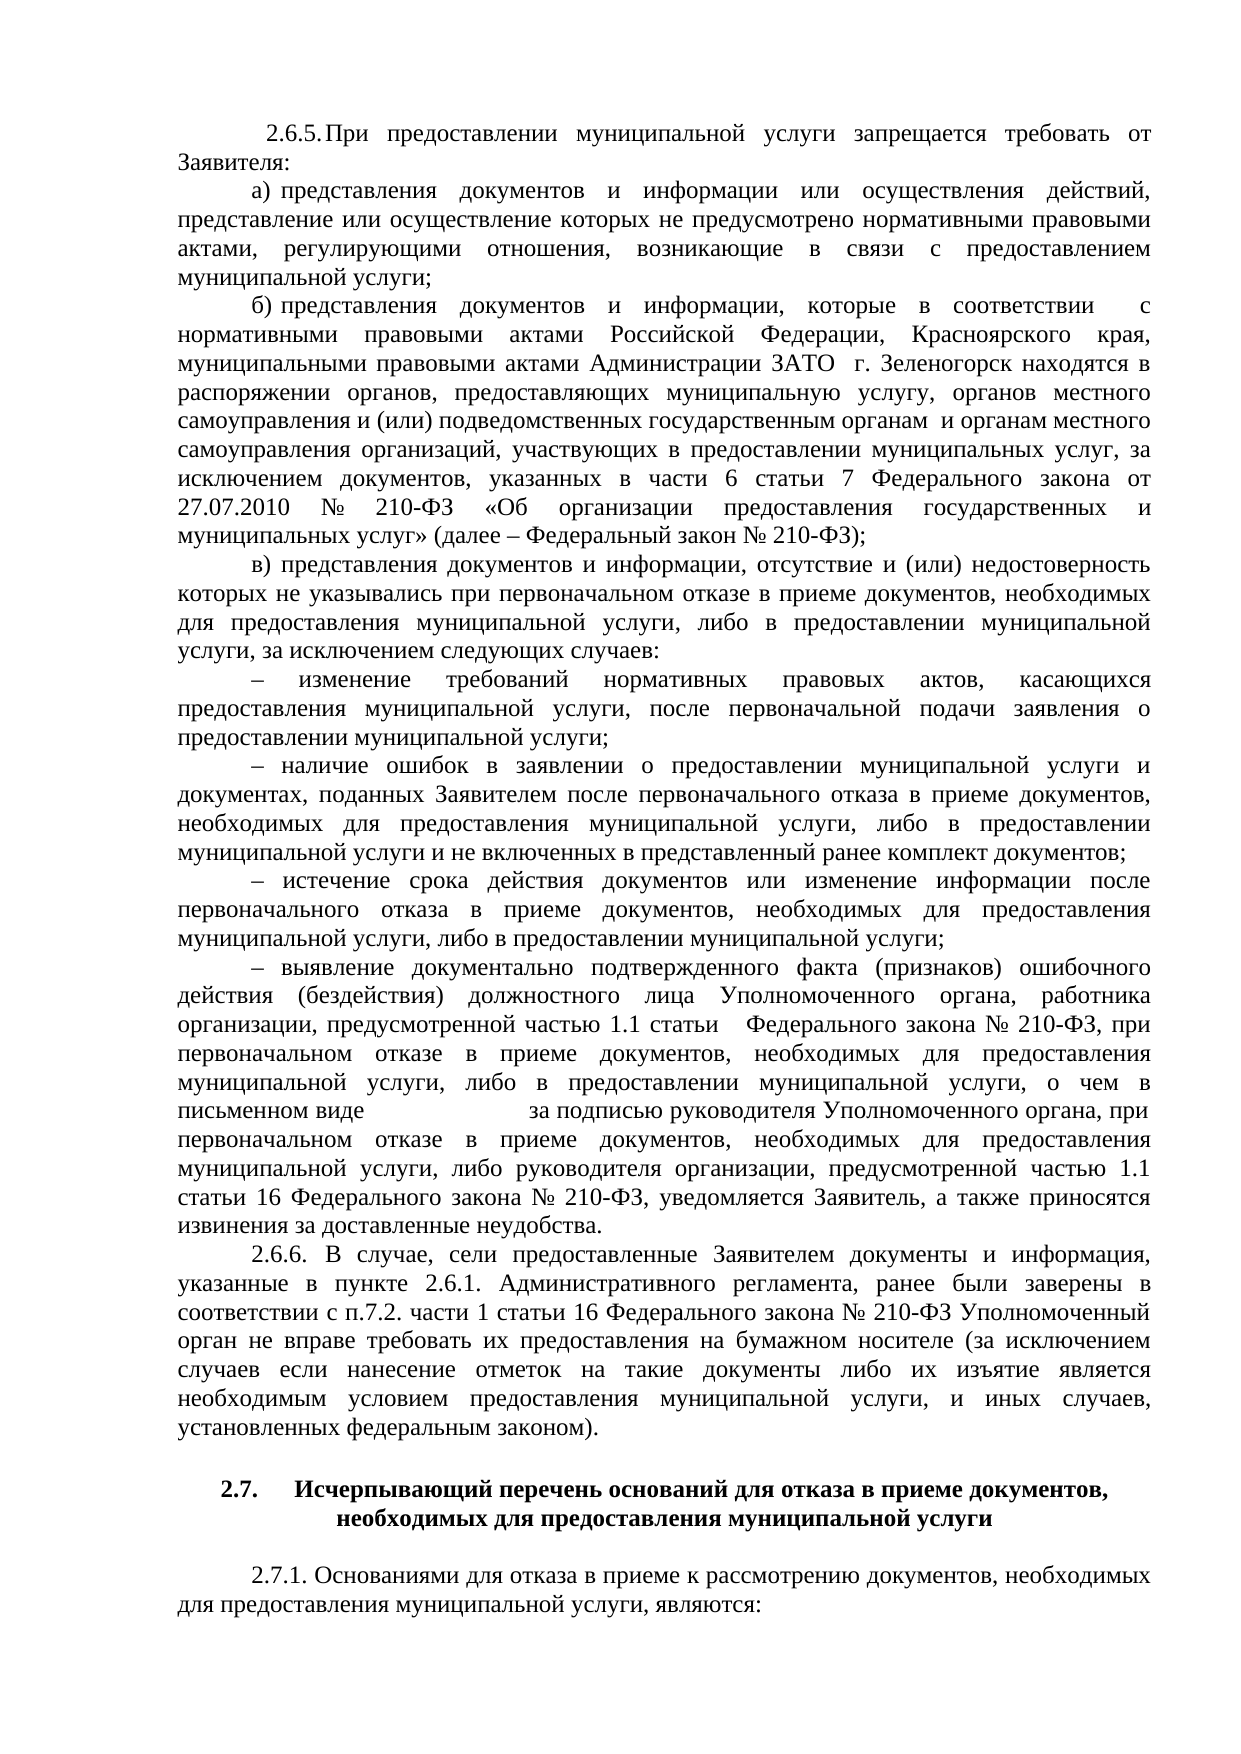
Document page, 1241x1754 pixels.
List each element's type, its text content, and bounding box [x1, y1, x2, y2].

list представления документов и информации, которые в соответствии с нормативными правовыми актами Российской Федерации, Красноярского края, муниципальными правовыми актами Администрации ЗАТО г. Зеленогорск находятся в распоряжении органов, предоставляющих муниципальную услугу, органов местного самоуправления и (или) подведомственных государственным органам и органам местного самоуправления организаций, участвующих в предоставлении муниципальных услуг, за исключением документов, указанных в части 6 статьи 7 Федерального закона от 27.07.2010 № 210-ФЗ «Об организации предоставления государственных и муниципальных услуг» (далее – Федеральный закон № 210-ФЗ); [177, 291, 1152, 549]
list Исчерпывающий перечень оснований для отказа в приеме документов, необходимых для предоставления муниципальной услуги [177, 1474, 1152, 1532]
list – изменение требований нормативных правовых актов, касающихся предоставления муниципальной услуги, после первоначальной подачи заявления о предоставлении муниципальной услуги; [177, 664, 1152, 751]
text 2.7.1. Основаниями для отказа в приеме к рассмотрению документов, необходимых для предоставления муниципальной услуги, являются: [177, 1560, 1152, 1618]
list В случае, сели предоставленные Заявителем документы и информация, указанные в пункте 2.6.1. Административного регламента, ранее были заверены в соответствии с п.7.2. части 1 статьи 16 Федерального закона № 210-ФЗ Уполномоченный орган не вправе требовать их предоставления на бумажном носителе (за исключением случаев если нанесение отметок на такие документы либо их изъятие является необходимым условием предоставления муниципальной услуги, и иных случаев, установленных федеральным законом). [177, 1239, 1152, 1441]
list – истечение срока действия документов или изменение информации после первоначального отказа в приеме документов, необходимых для предоставления муниципальной услуги, либо в предоставлении муниципальной услуги; [177, 866, 1152, 952]
list – выявление документально подтвержденного факта (признаков) ошибочного действия (бездействия) должностного лица Уполномоченного органа, работника организации, предусмотренной частью 1.1 статьи Федерального закона № 210-ФЗ, при первоначальном отказе в приеме документов, необходимых для предоставления муниципальной услуги, либо в предоставлении муниципальной услуги, о чем в письменном виде за подписью руководителя Уполномоченного органа, при первоначальном отказе в приеме документов, необходимых для предоставления муниципальной услуги, либо руководителя организации, предусмотренной частью 1.1 статьи 16 Федерального закона № 210-ФЗ, уведомляется Заявитель, а также приносятся извинения за доставленные неудобства. [177, 952, 1152, 1239]
list При предоставлении муниципальной услуги запрещается требовать от Заявителя: [177, 118, 1152, 176]
list представления документов и информации или осуществления действий, представление или осуществление которых не предусмотрено нормативными правовыми актами, регулирующими отношения, возникающие в связи с предоставлением муниципальной услуги; [177, 176, 1152, 291]
text в) представления документов и информации, отсутствие и (или) недостоверность которых не указывались при первоначальном отказе в приеме документов, необходимых для предоставления муниципальной услуги, либо в предоставлении муниципальной услуги, за исключением следующих случаев: [177, 549, 1152, 664]
list – наличие ошибок в заявлении о предоставлении муниципальной услуги и документах, поданных Заявителем после первоначального отказа в приеме документов, необходимых для предоставления муниципальной услуги, либо в предоставлении муниципальной услуги и не включенных в представленный ранее комплект документов; [177, 751, 1152, 866]
